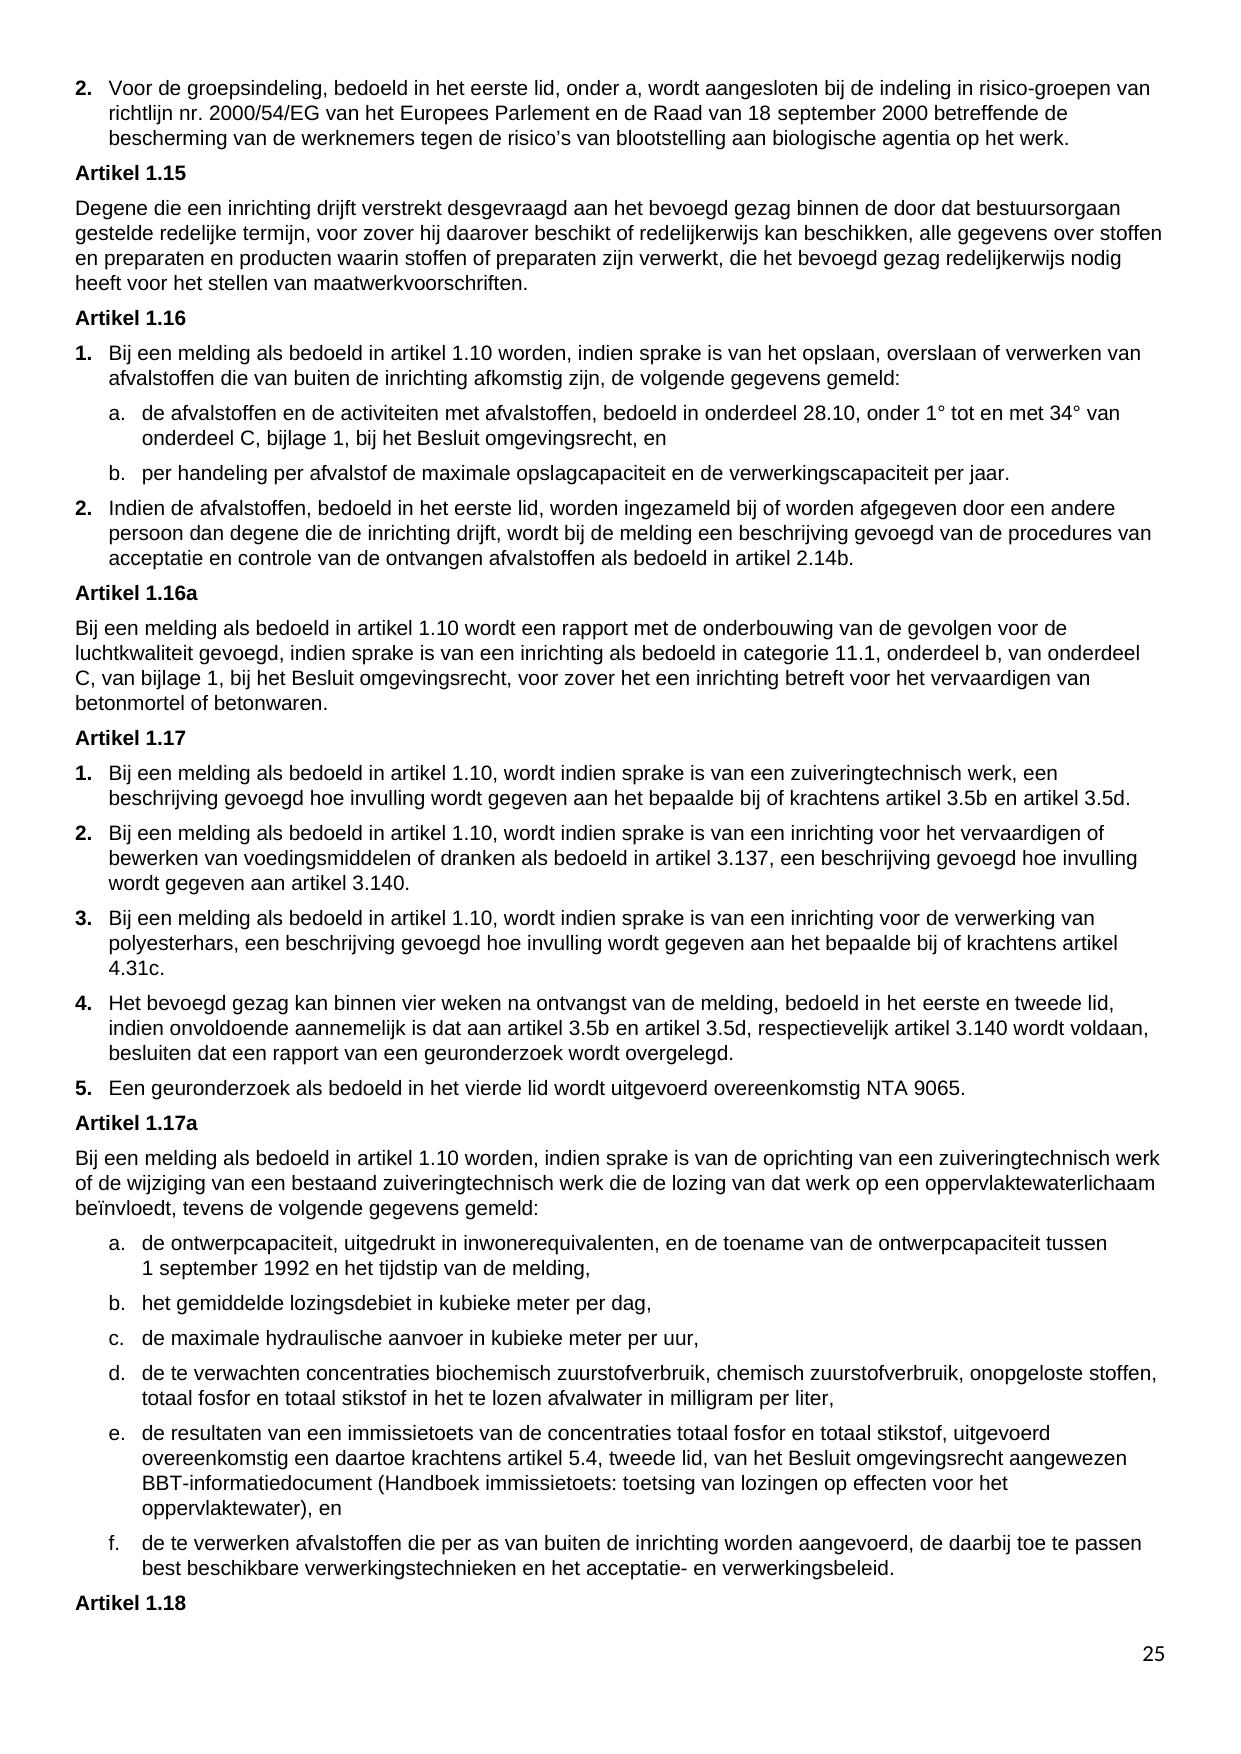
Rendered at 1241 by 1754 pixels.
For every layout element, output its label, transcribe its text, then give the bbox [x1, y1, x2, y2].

text b. het gemiddelde lozingsdebiet in kubieke meter per dag, [108, 1290, 1165, 1315]
text b. per handeling per afvalstof de maximale opslagcapaciteit en de verwerkingscapaciteit per jaar. [108, 460, 1165, 485]
text 2. Bij een melding als bedoeld in artikel 1.10, wordt indien sprake is van een inrichting voor het vervaardigen of bewerken van voedingsmiddelen of dranken als bedoeld in artikel 3.137, een beschrijving gevoegd hoe invulling wordt gegeven aan artikel 3.140. [75, 820, 1165, 895]
text c. de maximale hydraulische aanvoer in kubieke meter per uur, [108, 1325, 1165, 1350]
text Artikel 1.16a [75, 580, 1165, 605]
text a. de ontwerpcapaciteit, uitgedrukt in inwonerequivalenten, en de toename van de ontwerpcapaciteit tussen 1 september 1992 en het tijdstip van de melding, [108, 1230, 1165, 1280]
text a. de afvalstoffen en de activiteiten met afvalstoffen, bedoeld in onderdeel 28.10, onder 1° tot en met 34° van onderdeel C, bijlage 1, bij het Besluit omgevingsrecht, en [108, 400, 1165, 450]
text f. de te verwerken afvalstoffen die per as van buiten de inrichting worden aangevoerd, de daarbij toe te passen best beschikbare verwerkingstechnieken en het acceptatie- en verwerkingsbeleid. [108, 1530, 1165, 1580]
text Artikel 1.17 [75, 725, 1165, 750]
text 1. Bij een melding als bedoeld in artikel 1.10 worden, indien sprake is van het opslaan, overslaan of verwerken van afvalstoffen die van buiten de inrichting afkomstig zijn, de volgende gegevens gemeld: [75, 340, 1165, 390]
text Artikel 1.18 [75, 1590, 1165, 1615]
text Artikel 1.15 [75, 160, 1165, 185]
text Artikel 1.17a [75, 1110, 1165, 1135]
text 3. Bij een melding als bedoeld in artikel 1.10, wordt indien sprake is van een inrichting voor de verwerking van polyesterhars, een beschrijving gevoegd hoe invulling wordt gegeven aan het bepaalde bij of krachtens artikel 4.31c. [75, 905, 1165, 980]
text d. de te verwachten concentraties biochemisch zuurstofverbruik, chemisch zuurstofverbruik, onopgeloste stoffen, totaal fosfor en totaal stikstof in het te lozen afvalwater in milligram per liter, [108, 1360, 1165, 1410]
text Artikel 1.16 [75, 305, 1165, 330]
text Bij een melding als bedoeld in artikel 1.10 wordt een rapport met de onderbouwing van de gevolgen voor de luchtkwaliteit gevoegd, indien sprake is van een inrichting als bedoeld in categorie 11.1, onderdeel b, van onderdeel C, van bijlage 1, bij het Besluit omgevingsrecht, voor zover het een inrichting betreft voor het vervaardigen van betonmortel of betonwaren. [75, 615, 1165, 715]
text 2. Indien de afvalstoffen, bedoeld in het eerste lid, worden ingezameld bij of worden afgegeven door een andere persoon dan degene die de inrichting drijft, wordt bij de melding een beschrijving gevoegd van de procedures van acceptatie en controle van de ontvangen afvalstoffen als bedoeld in artikel 2.14b. [75, 495, 1165, 570]
text e. de resultaten van een immissietoets van de concentraties totaal fosfor en totaal stikstof, uitgevoerd overeenkomstig een daartoe krachtens artikel 5.4, tweede lid, van het Besluit omgevingsrecht aangewezen BBT-informatiedocument (Handboek immissietoets: toetsing van lozingen op effecten voor het oppervlaktewater), en [108, 1420, 1165, 1520]
text 5. Een geuronderzoek als bedoeld in het vierde lid wordt uitgevoerd overeenkomstig NTA 9065. [75, 1075, 1165, 1100]
text Bij een melding als bedoeld in artikel 1.10 worden, indien sprake is van de oprichting van een zuiveringtechnisch werk of de wijziging van een bestaand zuiveringtechnisch werk die de lozing van dat werk op een oppervlaktewaterlichaam beïnvloedt, tevens de volgende gegevens gemeld: [75, 1145, 1165, 1220]
text 4. Het bevoegd gezag kan binnen vier weken na ontvangst van de melding, bedoeld in het eerste en tweede lid, indien onvoldoende aannemelijk is dat aan artikel 3.5b en artikel 3.5d, respectievelijk artikel 3.140 wordt voldaan, besluiten dat een rapport van een geuronderzoek wordt overgelegd. [75, 990, 1165, 1065]
text 2. Voor de groepsindeling, bedoeld in het eerste lid, onder a, wordt aangesloten bij de indeling in risico-groepen van richtlijn nr. 2000/54/EG van het Europees Parlement en de Raad van 18 september 2000 betreffende de bescherming van de werknemers tegen de risico’s van blootstelling aan biologische agentia op het werk. [75, 75, 1165, 150]
text 1. Bij een melding als bedoeld in artikel 1.10, wordt indien sprake is van een zuiveringtechnisch werk, een beschrijving gevoegd hoe invulling wordt gegeven aan het bepaalde bij of krachtens artikel 3.5b en artikel 3.5d. [75, 760, 1165, 810]
text Degene die een inrichting drijft verstrekt desgevraagd aan het bevoegd gezag binnen de door dat bestuursorgaan gestelde redelijke termijn, voor zover hij daarover beschikt of redelijkerwijs kan beschikken, alle gegevens over stoffen en preparaten en producten waarin stoffen of preparaten zijn verwerkt, die het bevoegd gezag redelijkerwijs nodig heeft voor het stellen van maatwerkvoorschriften. [75, 195, 1165, 295]
